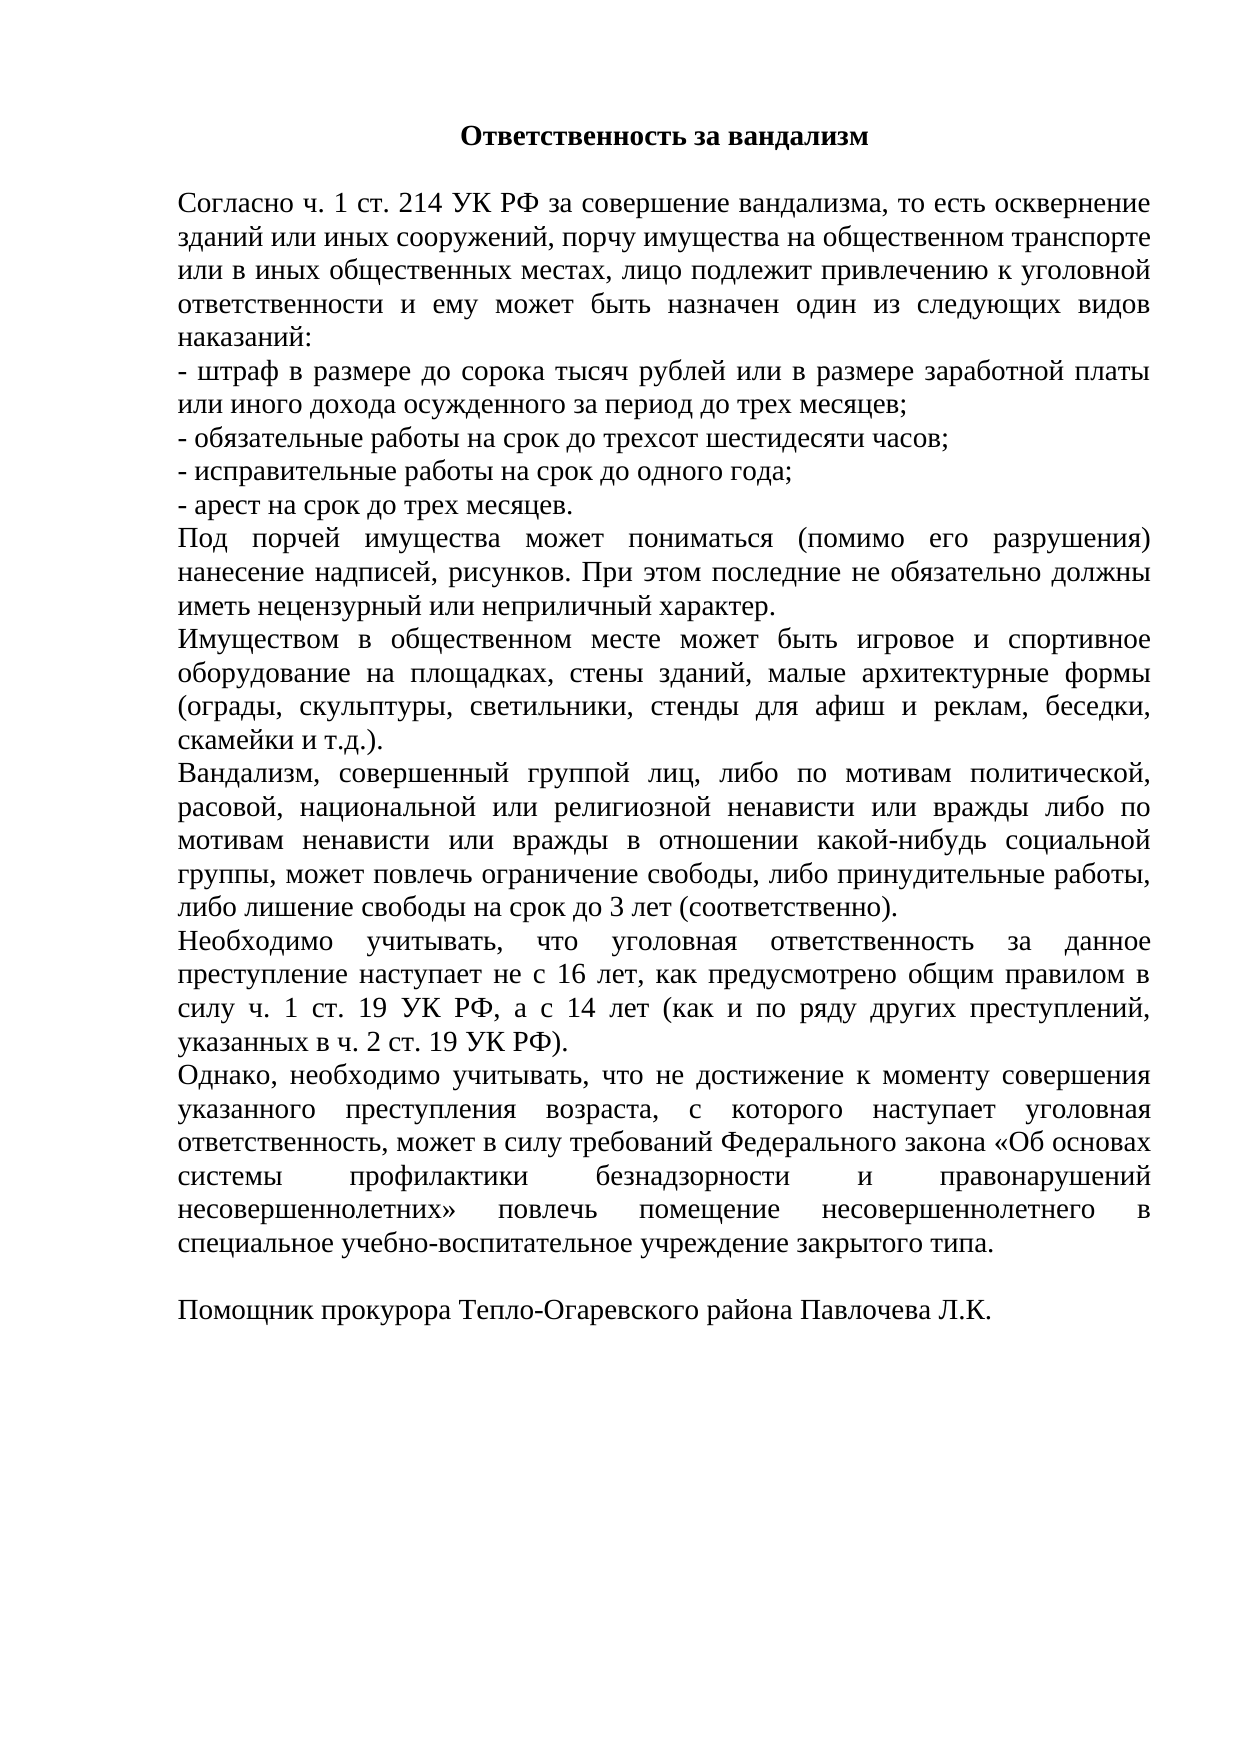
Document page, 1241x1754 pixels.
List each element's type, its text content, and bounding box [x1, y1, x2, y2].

text - штраф в размере до сорока тысяч рублей или в размере заработной платы или иного дохода осужденного за период до трех месяцев; [177, 353, 1152, 420]
text Однако, необходимо учитывать, что не достижение к моменту совершения указанного преступления возраста, с которого наступает уголовная ответственность, может в силу требований Федерального закона «Об основах системы профилактики безнадзорности и правонарушений несовершеннолетних» повлечь помещение несовершеннолетнего в специальное учебно-воспитательное учреждение закрытого типа. [177, 1057, 1152, 1258]
text Ответственность за вандализм [177, 118, 1152, 152]
text Помощник прокурора Тепло-Огаревского района Павлочева Л.К. [177, 1292, 1152, 1326]
text Вандализм, совершенный группой лиц, либо по мотивам политической, расовой, национальной или религиозной ненависти или вражды либо по мотивам ненависти или вражды в отношении какой-нибудь социальной группы, может повлечь ограничение свободы, либо принудительные работы, либо лишение свободы на срок до 3 лет (соответственно). [177, 755, 1152, 923]
text Под порчей имущества может пониматься (помимо его разрушения) нанесение надписей, рисунков. При этом последние не обязательно должны иметь нецензурный или неприличный характер. [177, 521, 1152, 621]
text Согласно ч. 1 ст. 214 УК РФ за совершение вандализма, то есть осквернение зданий или иных сооружений, порчу имущества на общественном транспорте или в иных общественных местах, лицо подлежит привлечению к уголовной ответственности и ему может быть назначен один из следующих видов наказаний: [177, 185, 1152, 353]
text - исправительные работы на срок до одного года; [177, 453, 1152, 487]
text Имуществом в общественном месте может быть игровое и спортивное оборудование на площадках, стены зданий, малые архитектурные формы (ограды, скульптуры, светильники, стенды для афиш и реклам, беседки, скамейки и т.д.). [177, 621, 1152, 755]
text Необходимо учитывать, что уголовная ответственность за данное преступление наступает не с 16 лет, как предусмотрено общим правилом в силу ч. 1 ст. 19 УК РФ, а с 14 лет (как и по ряду других преступлений, указанных в ч. 2 ст. 19 УК РФ). [177, 923, 1152, 1057]
text - арест на срок до трех месяцев. [177, 487, 1152, 521]
text - обязательные работы на срок до трехсот шестидесяти часов; [177, 420, 1152, 453]
